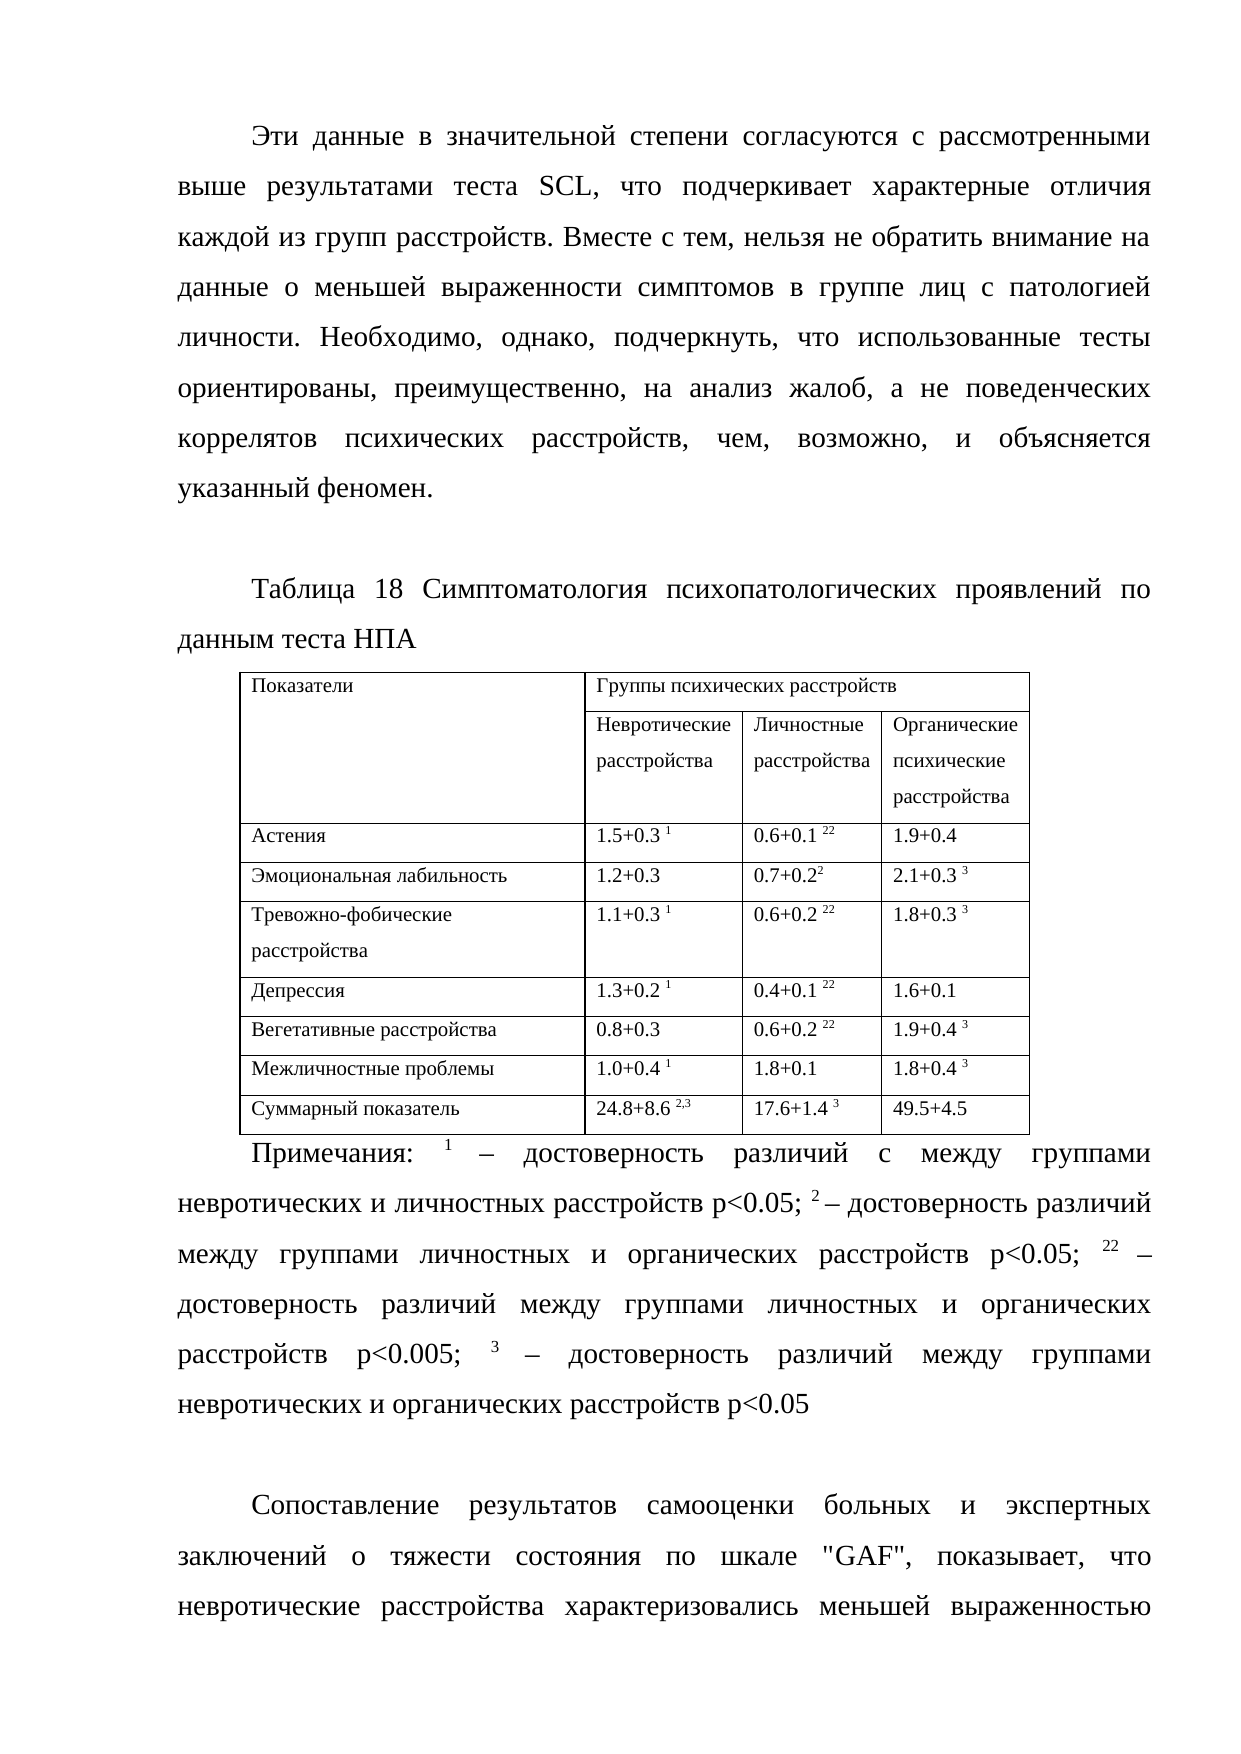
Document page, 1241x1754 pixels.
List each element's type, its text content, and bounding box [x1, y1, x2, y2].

table_cell 1.1+0.3 1 [586, 902, 742, 977]
table_cell Суммарный показатель [241, 1096, 584, 1134]
table_cell 1.9+0.4 [882, 824, 1029, 862]
table_cell 1.0+0.4 1 [586, 1056, 742, 1095]
table_cell 2.1+0.3 3 [882, 863, 1029, 901]
table_cell 1.2+0.3 [586, 863, 742, 901]
table_cell Органические психические расстройства [882, 712, 1029, 822]
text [177, 1487, 1152, 1621]
text Эти данные в значительной степени согласуются с рассмотренными выше результатами теста SCL, что подчеркивает характерные отличия каждой из групп расстройств. Вместе с тем, нельзя не обратить внимание на данные о меньшей выраженности симптомов в группе лиц с патологией личности. Необходимо, однако, подчеркнуть, что использованные тесты ориентированы, преимущественно, на анализ жалоб, а не поведенческих коррелятов психических расстройств, чем, возможно, и объясняется указанный феномен. [177, 118, 1152, 504]
table_header Показатели [241, 673, 584, 822]
table_cell 0.6+0.1 22 [743, 824, 881, 862]
text Примечания: 1 – достоверность различий с между группами невротических и личностных расстройств р<0.05; 2 – достоверность различий между группами личностных и органических расстройств р<0.05; 22 – достоверность различий между группами личностных и органических расстройств р<0.005; 3 – достоверность различий между группами невротических и органических расстройств р<0.05 [177, 1135, 1152, 1420]
table_cell 1.9+0.4 3 [882, 1017, 1029, 1055]
table_cell Астения [241, 824, 584, 862]
table_cell 1.5+0.3 1 [586, 824, 742, 862]
table_cell Эмоциональная лабильность [241, 863, 584, 901]
table_cell 49.5+4.5 [882, 1096, 1029, 1134]
table_cell 1.8+0.1 [743, 1056, 881, 1095]
table_cell 1.8+0.3 3 [882, 902, 1029, 977]
table_cell Невротические расстройства [586, 712, 742, 822]
table_cell 0.8+0.3 [586, 1017, 742, 1055]
table_cell 24.8+8.6 2,3 [586, 1096, 742, 1134]
table_cell Личностные расстройства [743, 712, 881, 822]
table_cell Межличностные проблемы [241, 1056, 584, 1095]
table_cell Вегетативные расстройства [241, 1017, 584, 1055]
table_header Группы психических расстройств [586, 673, 1029, 711]
table_cell 0.6+0.2 22 [743, 1017, 881, 1055]
table_cell Тревожно-фобические расстройства [241, 902, 584, 977]
table_cell 0.7+0.22 [743, 863, 881, 901]
text Таблица 18 Симптоматология психопатологических проявлений по данным теста НПА [177, 571, 1152, 655]
table_cell 17.6+1.4 3 [743, 1096, 881, 1134]
table_cell 0.6+0.2 22 [743, 902, 881, 977]
table_cell 1.8+0.4 3 [882, 1056, 1029, 1095]
table_cell 1.6+0.1 [882, 978, 1029, 1016]
table_cell 0.4+0.1 22 [743, 978, 881, 1016]
table_cell Депрессия [241, 978, 584, 1016]
table_cell 1.3+0.2 1 [586, 978, 742, 1016]
